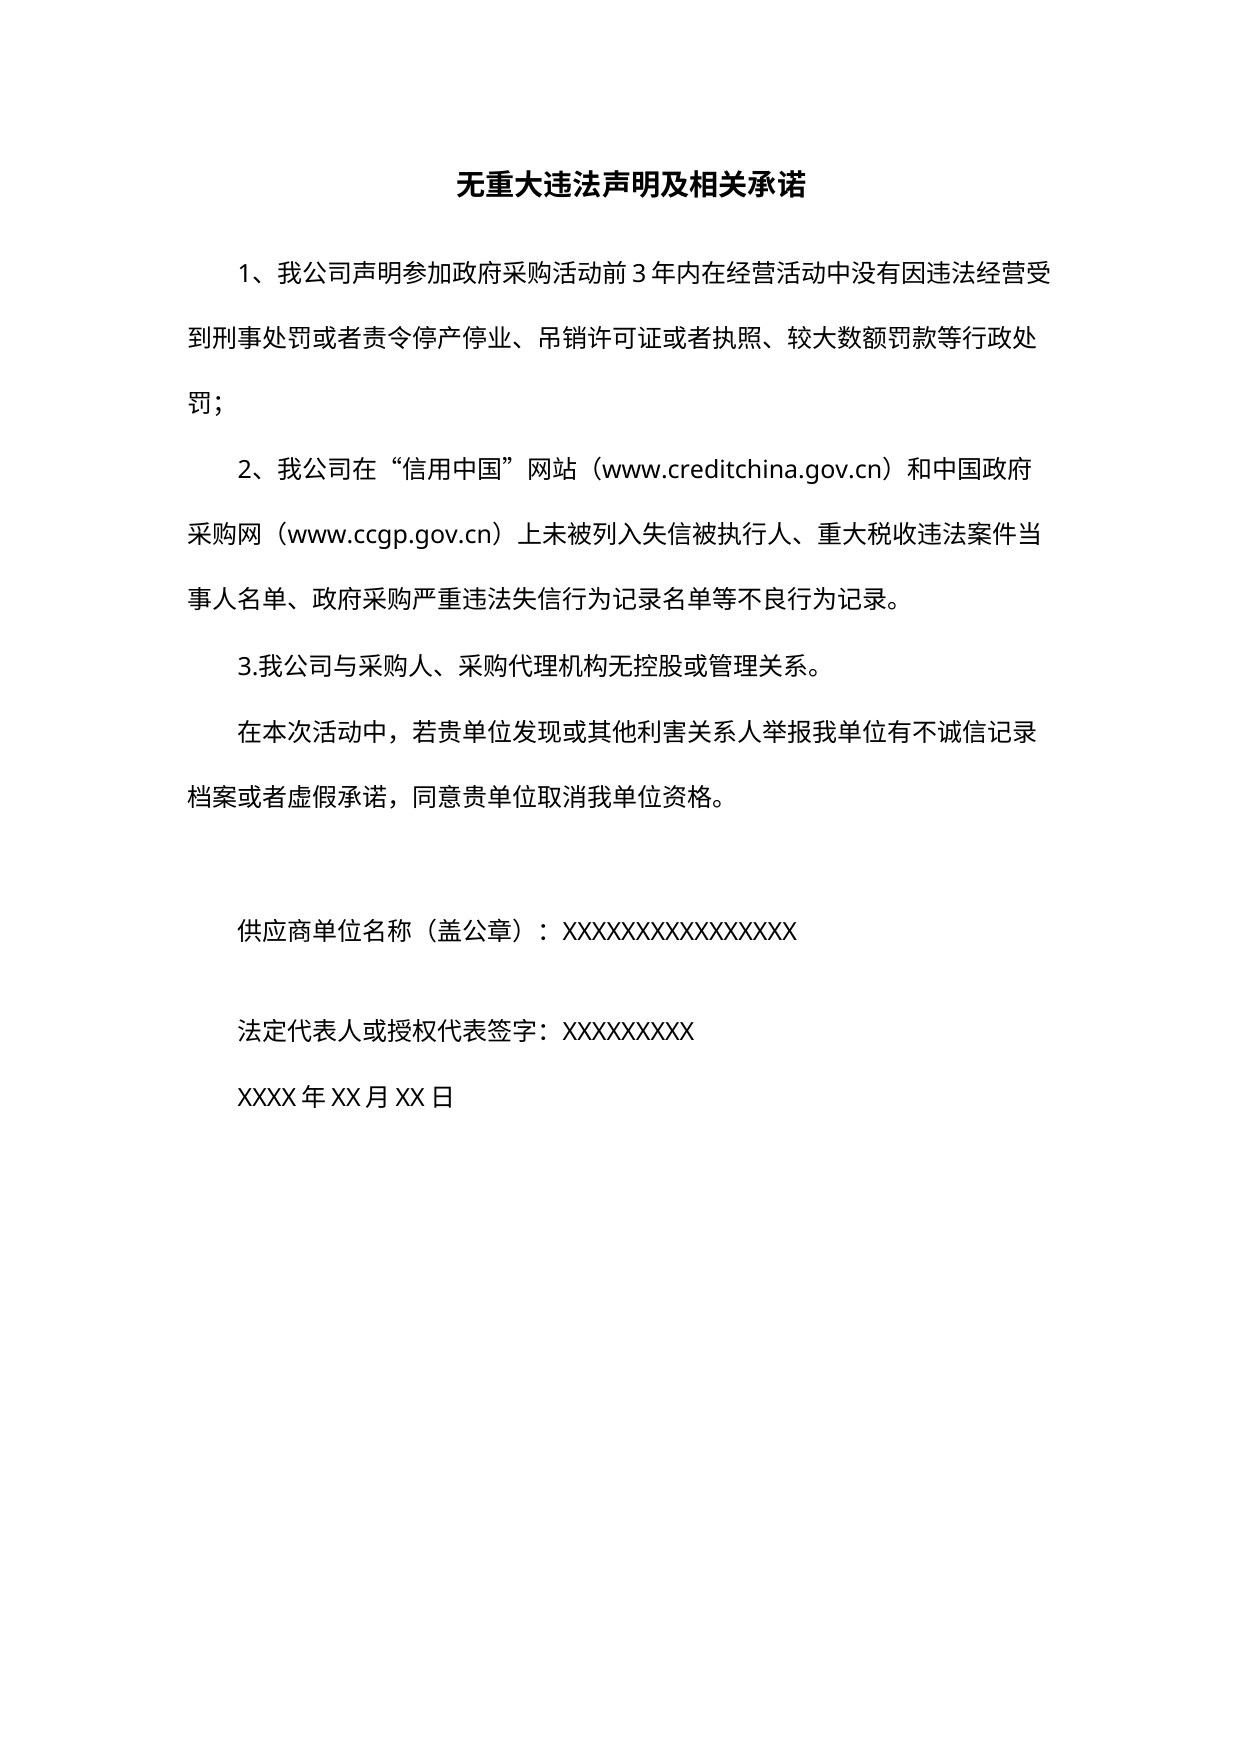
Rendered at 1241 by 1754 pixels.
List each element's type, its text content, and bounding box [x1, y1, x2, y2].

text 2、我公司在“信用中国”网站（www.creditchina.gov.cn）和中国政府采购网（www.ccgp.gov.cn）上未被列入失信被执行人、重大税收违法案件当事人名单、政府采购严重违法失信行为记录名单等不良行为记录。 [187, 436, 1053, 631]
text 在本次活动中，若贵单位发现或其他利害关系人举报我单位有不诚信记录档案或者虚假承诺，同意贵单位取消我单位资格。 [187, 698, 1053, 828]
text 1、我公司声明参加政府采购活动前3年内在经营活动中没有因违法经营受到刑事处罚或者责令停产停业、吊销许可证或者执照、较大数额罚款等行政处罚； [187, 239, 1053, 434]
text 无重大违法声明及相关承诺 [209, 162, 1053, 204]
text 3.我公司与采购人、采购代理机构无控股或管理关系。 [187, 632, 1053, 697]
text 供应商单位名称（盖公章）：XXXXXXXXXXXXXXXX [187, 897, 1053, 962]
text XXXX年XX月XX日 [187, 1063, 1053, 1128]
text 法定代表人或授权代表签字：XXXXXXXXX [187, 997, 1053, 1062]
